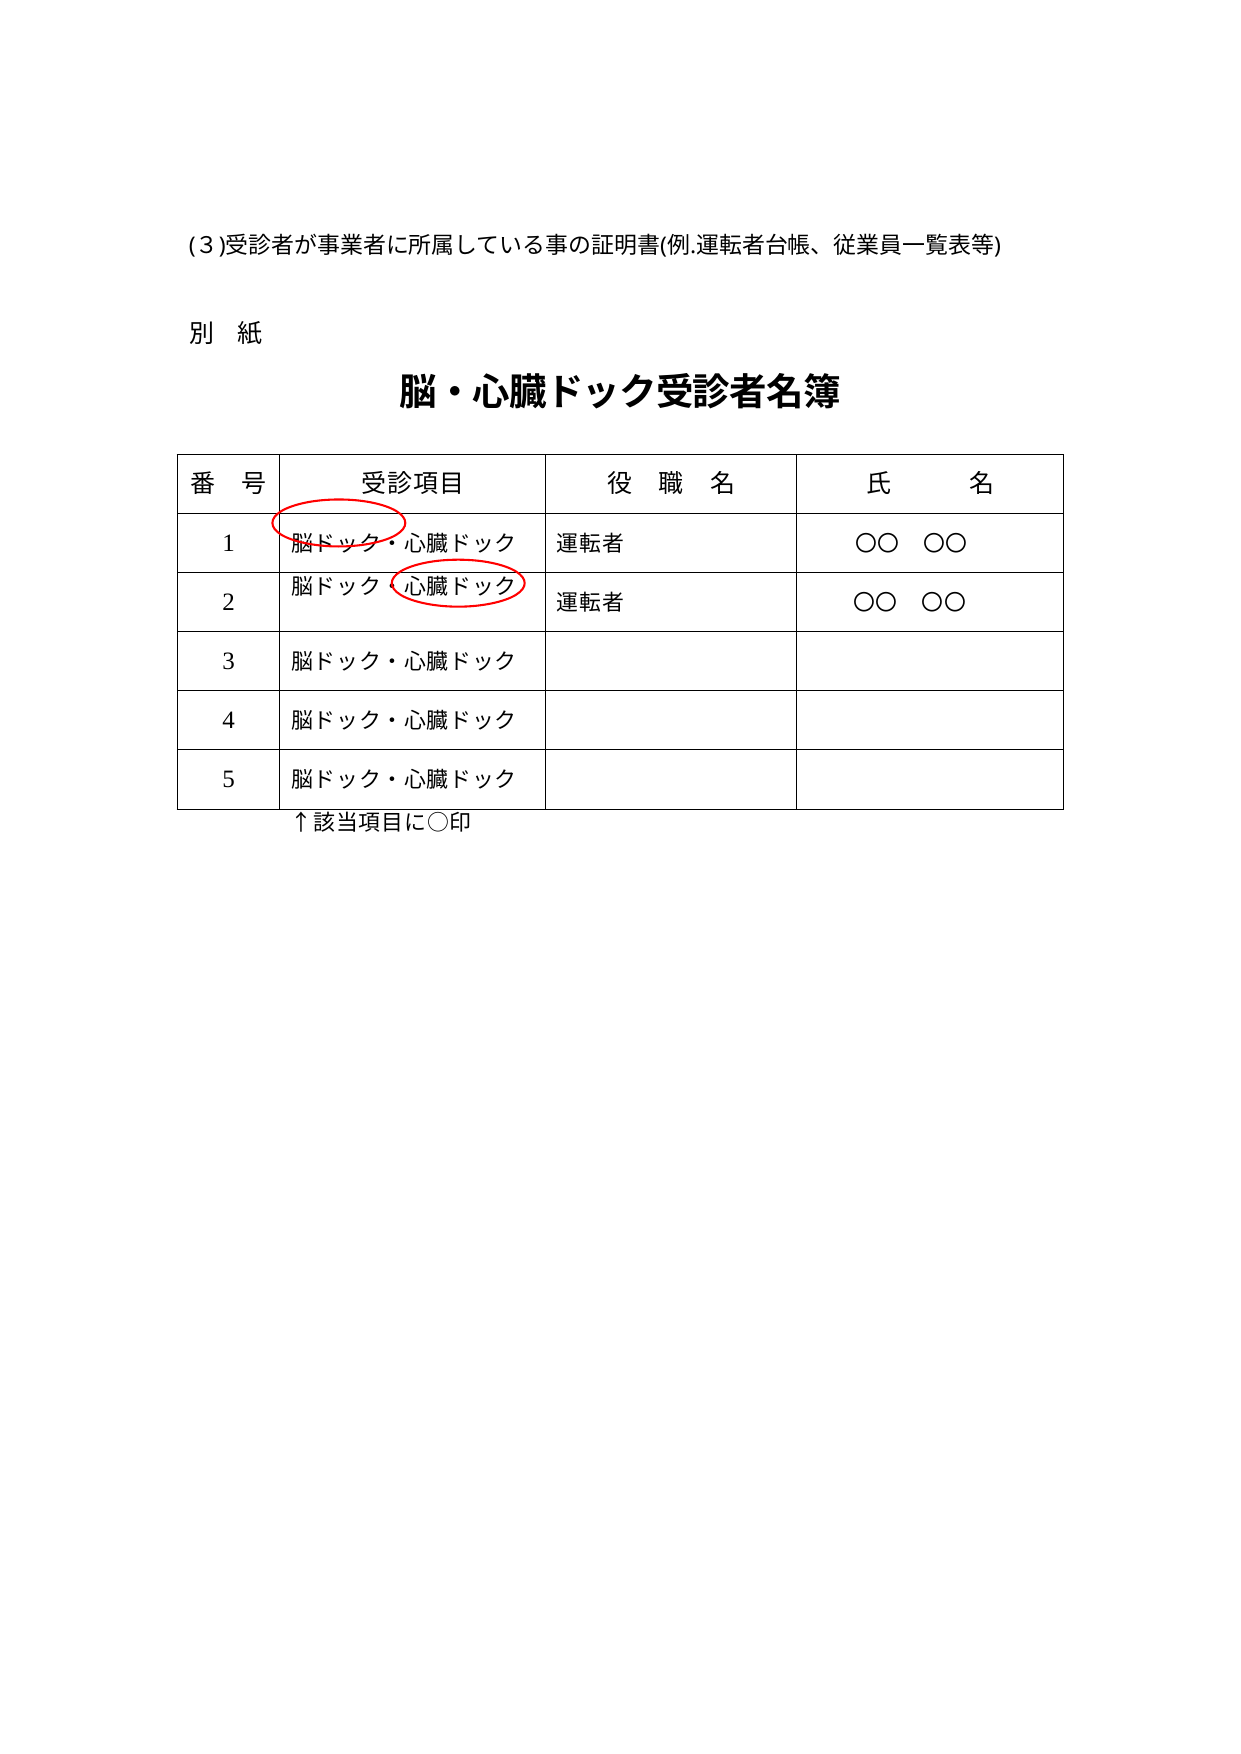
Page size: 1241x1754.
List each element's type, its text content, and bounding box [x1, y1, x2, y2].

table_cell 〇〇 〇〇 [797, 514, 1063, 572]
table_cell 3 [178, 632, 279, 690]
table_cell 5 [178, 750, 279, 808]
table_header 役 職 名 [546, 455, 796, 513]
table_cell 2 [178, 573, 279, 631]
table_cell 脳ドック・心臓ドック [280, 573, 545, 631]
table_cell 1 [178, 514, 279, 572]
table_cell [546, 750, 796, 808]
table_header 氏 名 [797, 455, 1063, 513]
text ↑該当項目に○印 [177, 810, 1063, 836]
table_cell 脳ドック・心臓ドック [280, 750, 545, 808]
table_cell [797, 750, 1063, 808]
table_cell 脳ドック・心臓ドック [280, 632, 545, 690]
table_header 受診項目 [280, 455, 545, 513]
table_cell 脳ドック・心臓ドック [280, 514, 545, 572]
table_cell [797, 632, 1063, 690]
table_cell [546, 632, 796, 690]
text 脳・心臓ドック受診者名簿 [177, 374, 1063, 414]
table_cell [797, 691, 1063, 749]
table_header 番 号 [178, 455, 279, 513]
table_cell 運転者 [546, 514, 796, 572]
text (３)受診者が事業者に所属している事の証明書(例.運転者台帳、従業員一覧表等) [177, 217, 1063, 263]
table_cell [546, 691, 796, 749]
table_cell 〇〇 〇〇 [797, 573, 1063, 631]
table_cell 運転者 [546, 573, 796, 631]
text 別 紙 [177, 320, 1063, 348]
table_cell 4 [178, 691, 279, 749]
table_cell 脳ドック・心臓ドック [280, 691, 545, 749]
